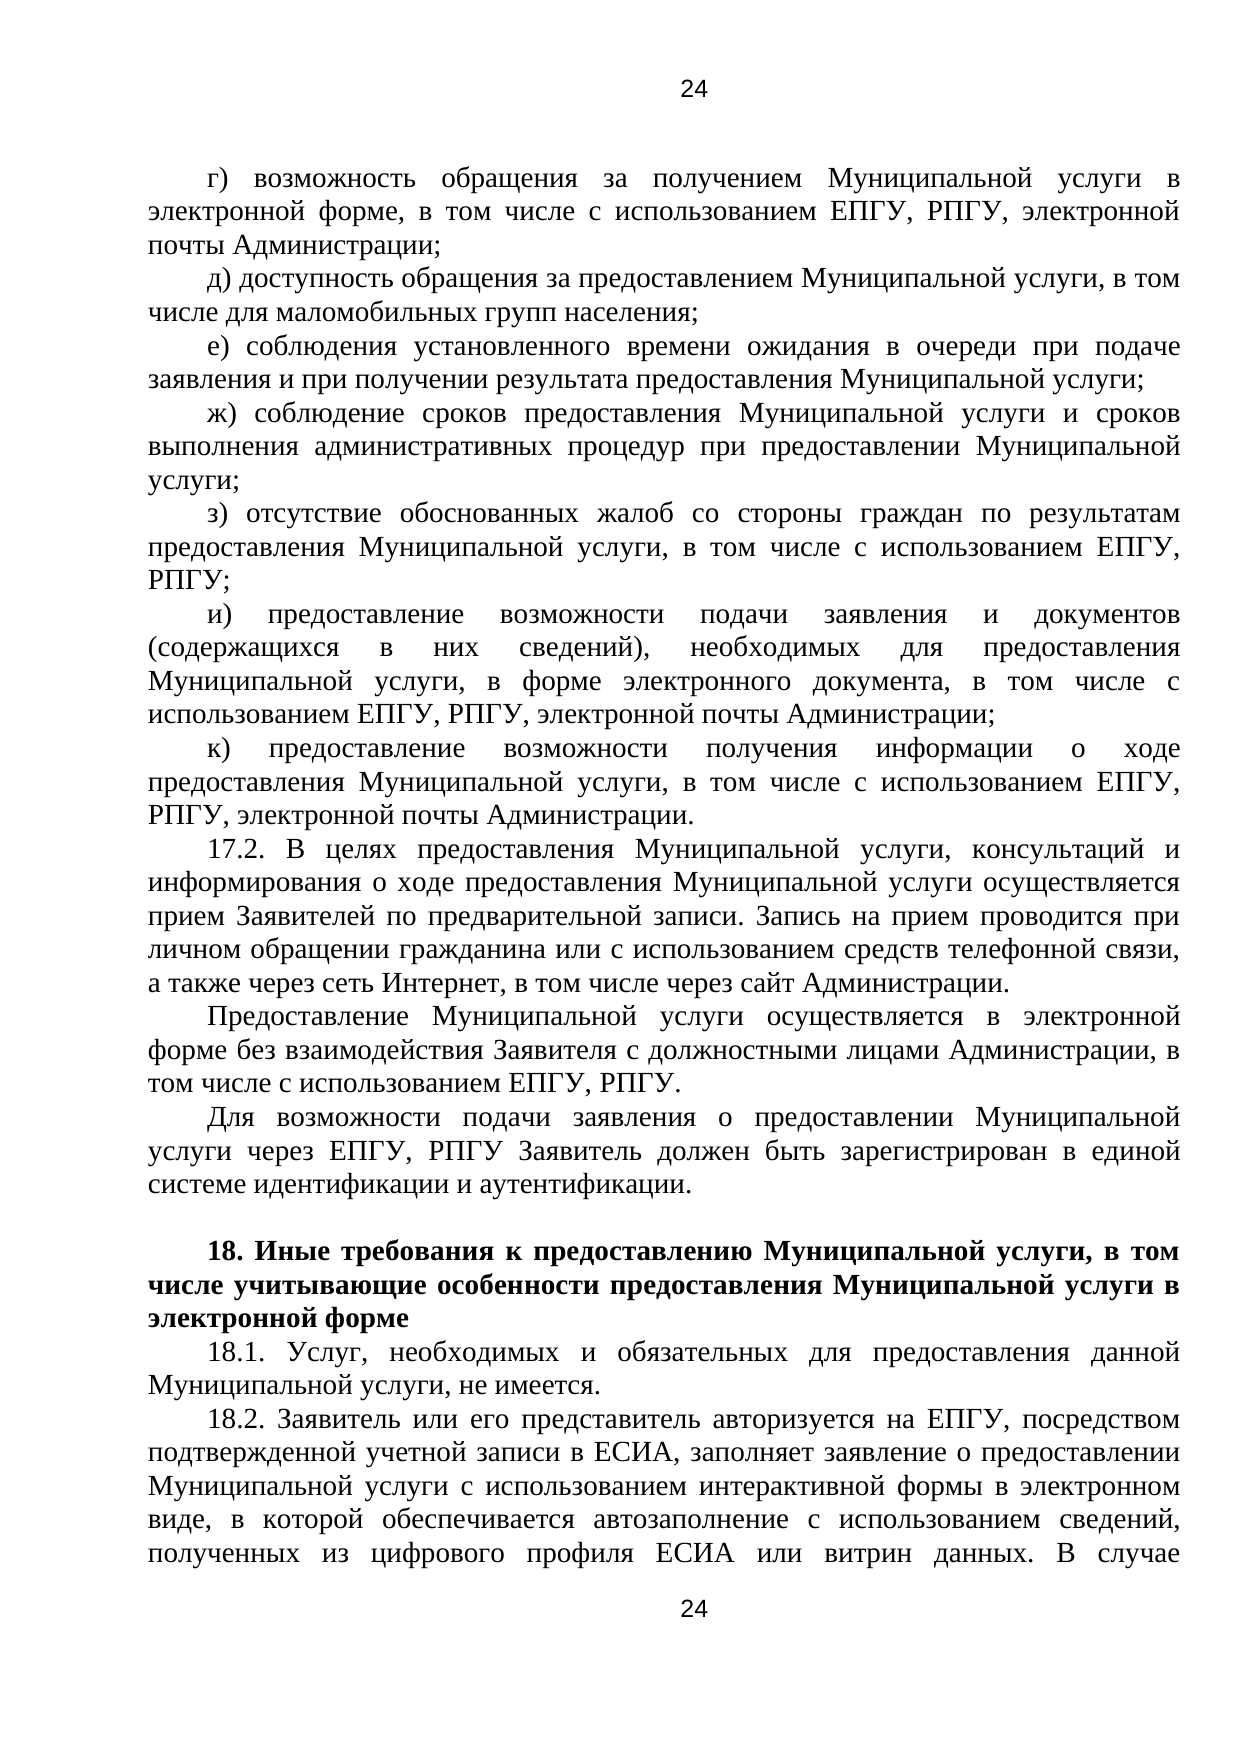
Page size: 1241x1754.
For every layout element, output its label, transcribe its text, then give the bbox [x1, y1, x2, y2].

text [148, 1401, 1181, 1569]
text д) доступность обращения за предоставлением Муниципальной услуги, в том числе для маломобильных групп населения; [148, 261, 1181, 328]
text е) соблюдения установленного времени ожидания в очереди при подаче заявления и при получении результата предоставления Муниципальной услуги; [148, 328, 1181, 395]
text 18.1. Услуг, необходимых и обязательных для предоставления данной Муниципальной услуги, не имеется. [148, 1334, 1181, 1401]
text к) предоставление возможности получения информации о ходе предоставления Муниципальной услуги, в том числе с использованием ЕПГУ, РПГУ, электронной почты Администрации. [148, 730, 1181, 831]
text г) возможность обращения за получением Муниципальной услуги в электронной форме, в том числе с использованием ЕПГУ, РПГУ, электронной почты Администрации; [148, 160, 1181, 261]
text 18. Иные требования к предоставлению Муниципальной услуги, в том числе учитывающие особенности предоставления Муниципальной услуги в электронной форме [148, 1233, 1181, 1334]
text Для возможности подачи заявления о предоставлении Муниципальной услуги через ЕПГУ, РПГУ Заявитель должен быть зарегистрирован в единой системе идентификации и аутентификации. [148, 1099, 1181, 1200]
text з) отсутствие обоснованных жалоб со стороны граждан по результатам предоставления Муниципальной услуги, в том числе с использованием ЕПГУ, РПГУ; [148, 495, 1181, 596]
text и) предоставление возможности подачи заявления и документов (содержащихся в них сведений), необходимых для предоставления Муниципальной услуги, в форме электронного документа, в том числе с использованием ЕПГУ, РПГУ, электронной почты Администрации; [148, 596, 1181, 730]
text ж) соблюдение сроков предоставления Муниципальной услуги и сроков выполнения административных процедур при предоставлении Муниципальной услуги; [148, 395, 1181, 495]
text Предоставление Муниципальной услуги осуществляется в электронной форме без взаимодействия Заявителя с должностными лицами Администрации, в том числе с использованием ЕПГУ, РПГУ. [148, 998, 1181, 1099]
text 17.2. В целях предоставления Муниципальной услуги, консультаций и информирования о ходе предоставления Муниципальной услуги осуществляется прием Заявителей по предварительной записи. Запись на прием проводится при личном обращении гражданина или с использованием средств телефонной связи, а также через сеть Интернет, в том числе через сайт Администрации. [148, 831, 1181, 998]
